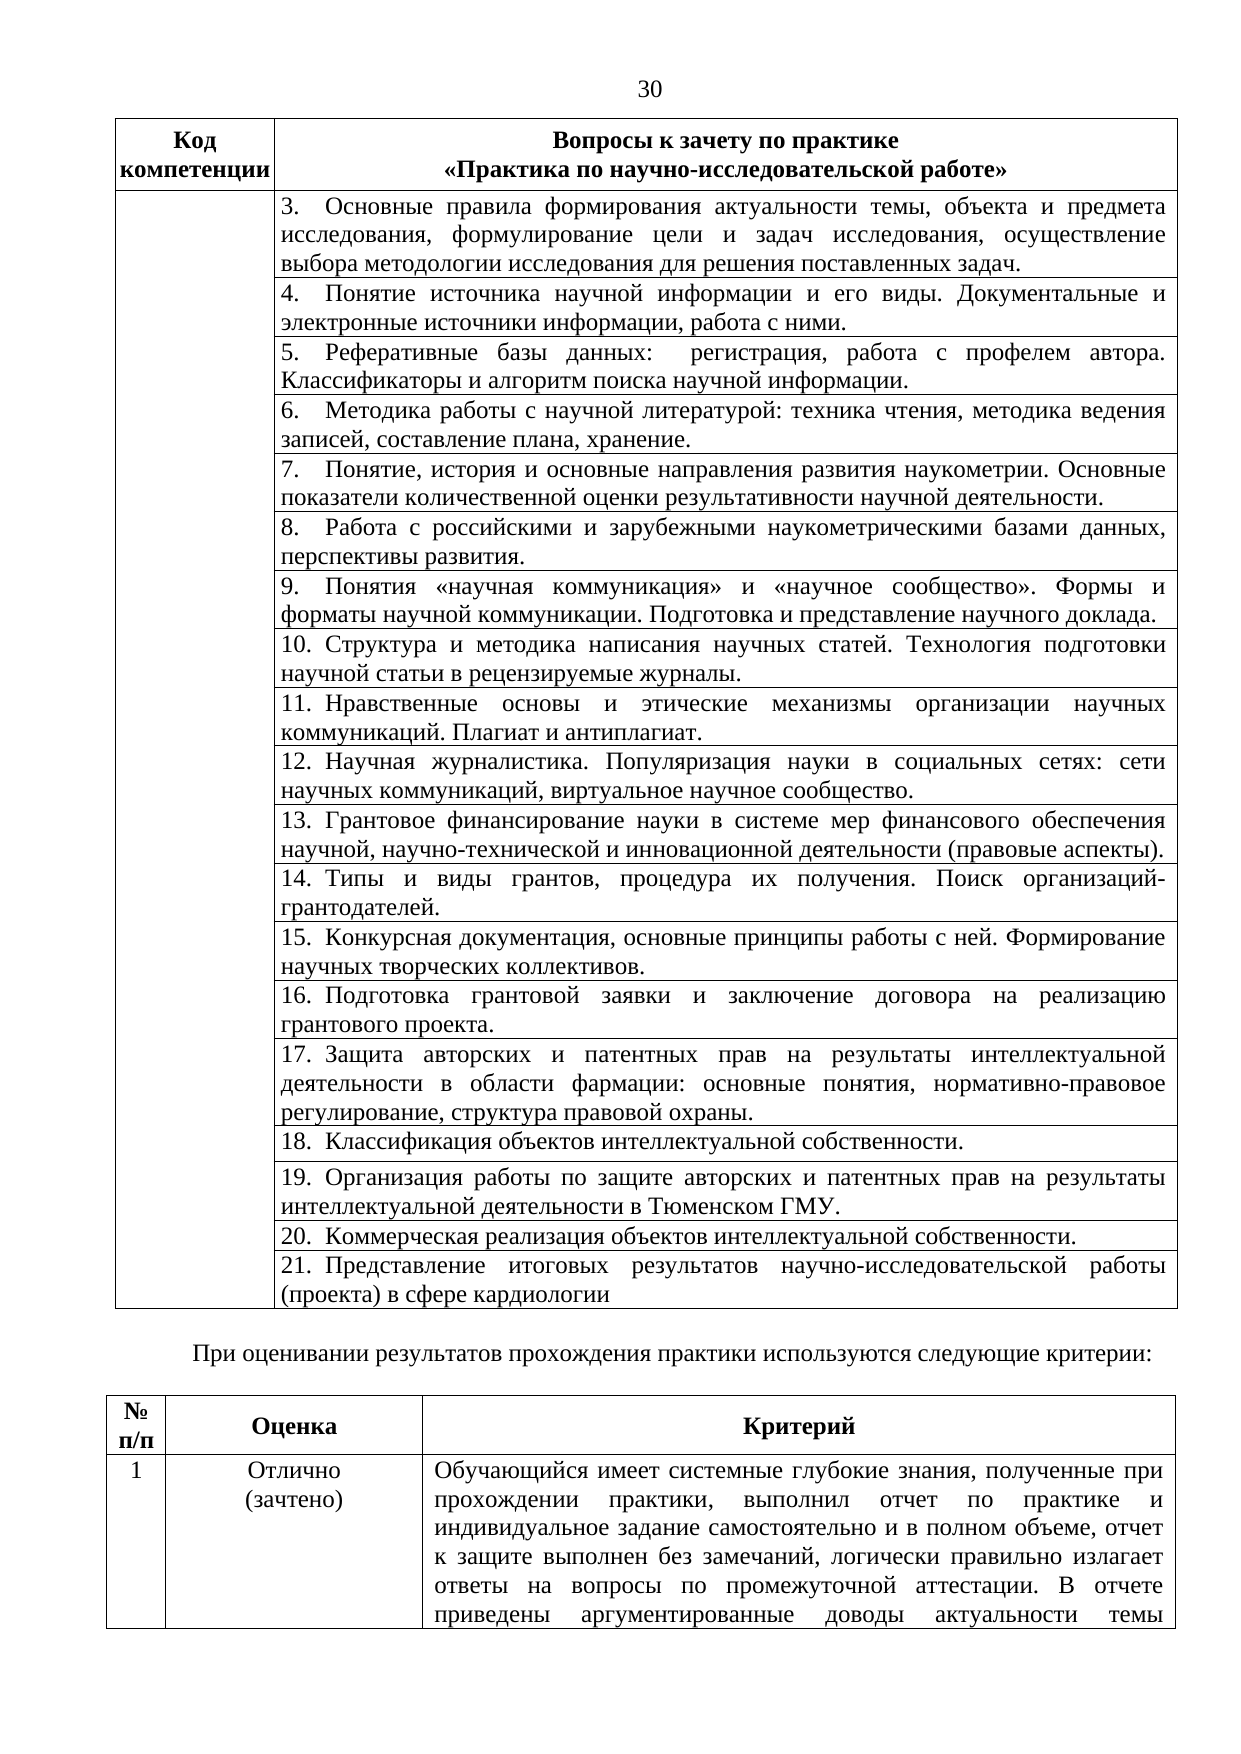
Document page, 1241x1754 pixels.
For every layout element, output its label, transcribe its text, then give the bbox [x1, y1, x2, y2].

table_cell Коммерческая реализация объектов интеллектуальной собственности. [275, 1221, 1177, 1249]
table_cell Защита авторских и патентных прав на результаты интеллектуальной деятельности в области фармации: основные понятия, нормативно-правовое регулирование, структура правовой охраны. [275, 1039, 1177, 1125]
table_header Оценка [166, 1396, 422, 1454]
table_cell Основные правила формирования актуальности темы, объекта и предмета исследования, формулирование цели и задач исследования, осуществление выбора методологии исследования для решения поставленных задач. [275, 191, 1177, 277]
text При оценивании результатов прохождения практики используются следующие критерии: [118, 1338, 1181, 1367]
table_cell Представление итоговых результатов научно-исследовательской работы (проекта) в сфере кардиологии [275, 1251, 1177, 1308]
table_cell Научная журналистика. Популяризация науки в социальных сетях: сети научных коммуникаций, виртуальное научное сообщество. [275, 746, 1177, 804]
table_cell Понятие источника научной информации и его виды. Документальные и электронные источники информации, работа с ними. [275, 278, 1177, 336]
table_cell Организация работы по защите авторских и патентных прав на результаты интеллектуальной деятельности в Тюменском ГМУ. [275, 1162, 1177, 1220]
table_header № п/п [107, 1396, 165, 1454]
table_cell Методика работы с научной литературой: техника чтения, методика ведения записей, составление плана, хранение. [275, 395, 1177, 453]
table_cell Грантовое финансирование науки в системе мер финансового обеспечения научной, научно-технической и инновационной деятельности (правовые аспекты). [275, 805, 1177, 862]
table_header Код компетенции [116, 119, 274, 190]
table_cell Работа с российскими и зарубежными наукометрическими базами данных, перспективы развития. [275, 512, 1177, 570]
table_cell Классификация объектов интеллектуальной собственности. [275, 1126, 1177, 1161]
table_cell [423, 1455, 1175, 1627]
table_cell Понятие, история и основные направления развития наукометрии. Основные показатели количественной оценки результативности научной деятельности. [275, 454, 1177, 511]
table_cell Нравственные основы и этические механизмы организации научных коммуникаций. Плагиат и антиплагиат. [275, 688, 1177, 745]
table_header Критерий [423, 1396, 1175, 1454]
table_cell 1 [107, 1455, 165, 1627]
table_cell Понятия «научная коммуникация» и «научное сообщество». Формы и форматы научной коммуникации. Подготовка и представление научного доклада. [275, 571, 1177, 628]
table_cell Отлично (зачтено) [166, 1455, 422, 1627]
table_cell Типы и виды грантов, процедура их получения. Поиск организаций-грантодателей. [275, 864, 1177, 921]
table_cell Подготовка грантовой заявки и заключение договора на реализацию грантового проекта. [275, 981, 1177, 1038]
table_cell Конкурсная документация, основные принципы работы с ней. Формирование научных творческих коллективов. [275, 922, 1177, 979]
table_cell Реферативные базы данных: регистрация, работа с профелем автора. Классификаторы и алгоритм поиска научной информации. [275, 337, 1177, 394]
table_header Вопросы к зачету по практике «Практика по научно-исследовательской работе» [275, 119, 1177, 190]
table_cell Структура и методика написания научных статей. Технология подготовки научной статьи в рецензируемые журналы. [275, 629, 1177, 687]
